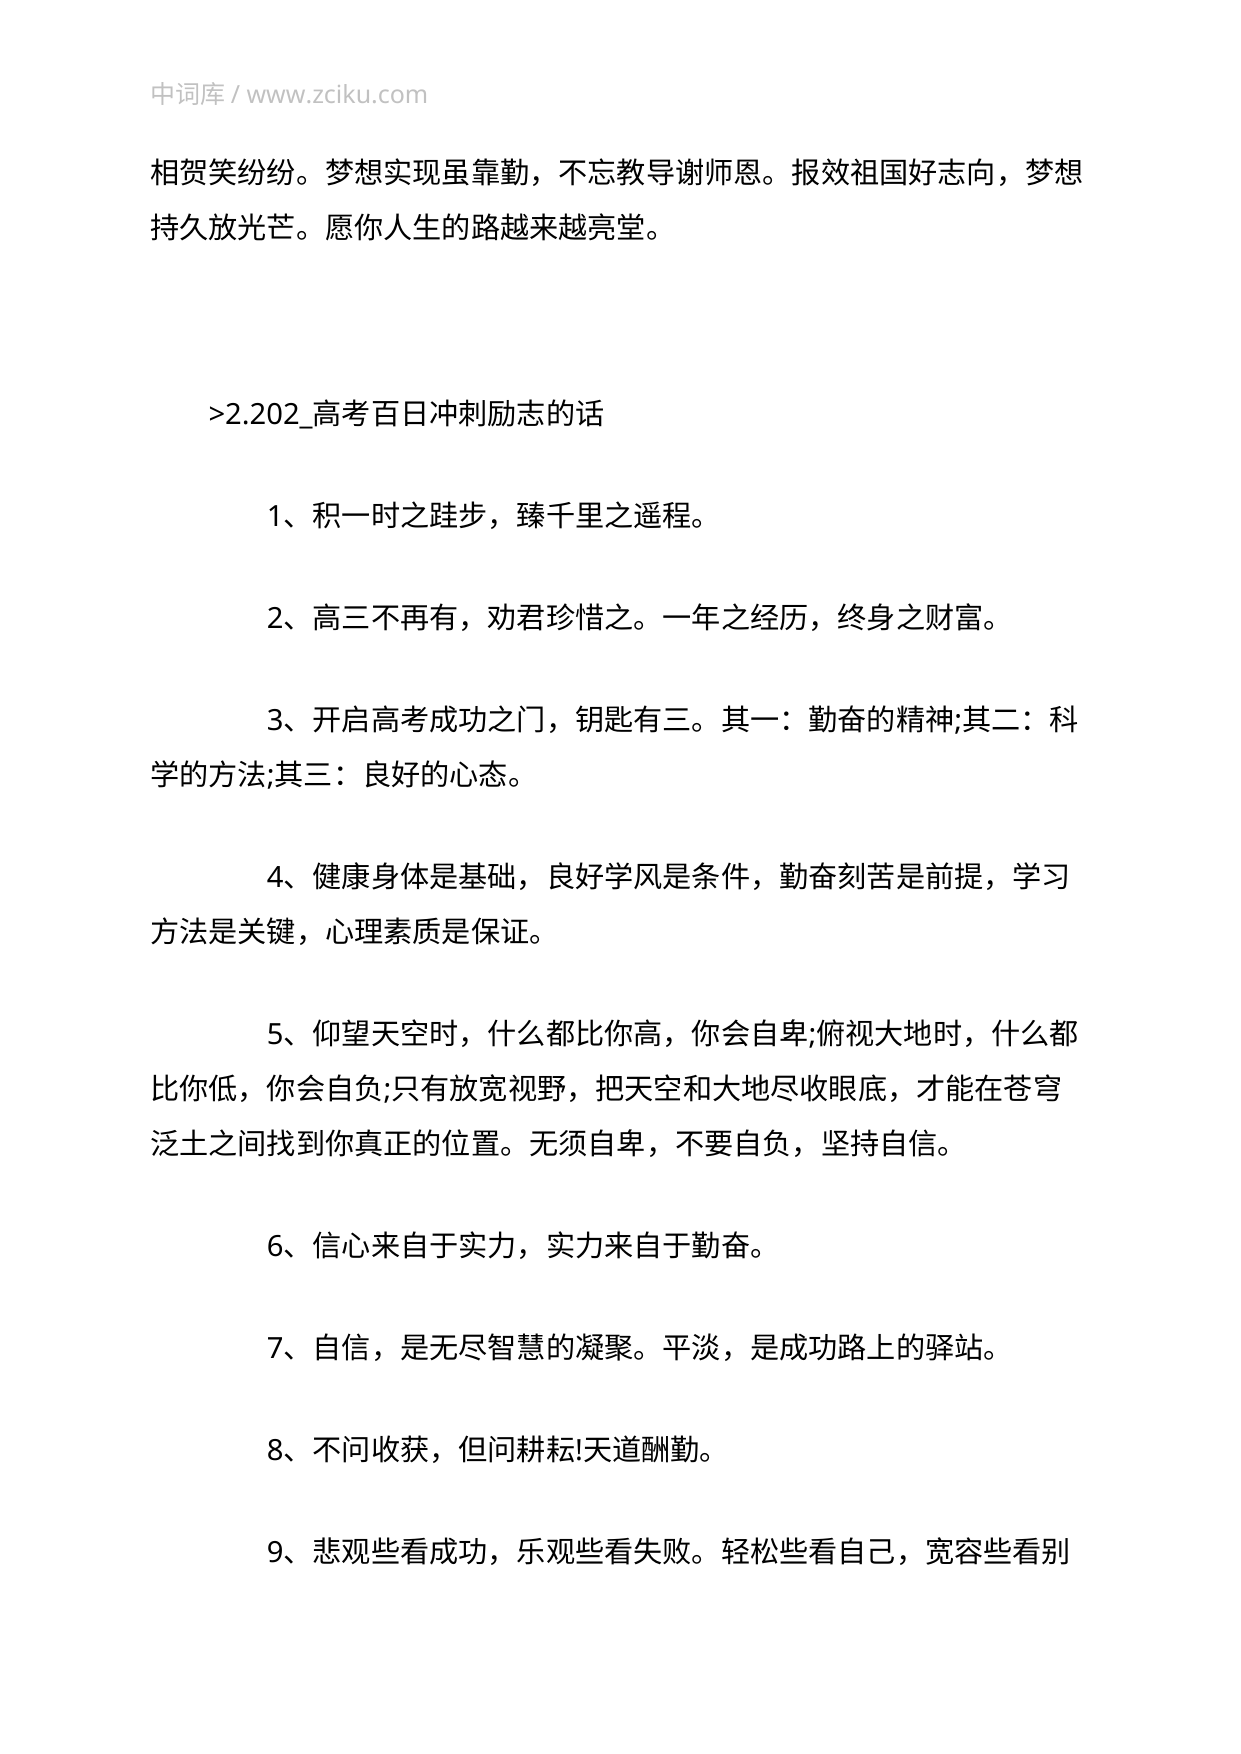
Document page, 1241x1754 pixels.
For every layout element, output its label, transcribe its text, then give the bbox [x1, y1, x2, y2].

text 8、不问收获，但问耕耘!天道酬勤。 [150, 1426, 1090, 1469]
text 6、信心来自于实力，实力来自于勤奋。 [150, 1222, 1090, 1265]
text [150, 1528, 1090, 1571]
text 1、积一时之跬步，臻千里之遥程。 [150, 493, 1090, 535]
text >2.202_高考百日冲刺励志的话 [150, 391, 1090, 433]
text 2、高三不再有，劝君珍惜之。一年之经历，终身之财富。 [150, 595, 1090, 637]
text 3、开启高考成功之门，钥匙有三。其一：勤奋的精神;其二：科学的方法;其三：良好的心态。 [150, 697, 1090, 794]
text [150, 150, 1090, 247]
text 5、仰望天空时，什么都比你高，你会自卑;俯视大地时，什么都比你低，你会自负;只有放宽视野，把天空和大地尽收眼底，才能在苍穹泛土之间找到你真正的位置。无须自卑，不要自负，坚持自信。 [150, 1011, 1090, 1163]
text 7、自信，是无尽智慧的凝聚。平淡，是成功路上的驿站。 [150, 1324, 1090, 1367]
text 4、健康身体是基础，良好学风是条件，勤奋刻苦是前提，学习方法是关键，心理素质是保证。 [150, 854, 1090, 951]
